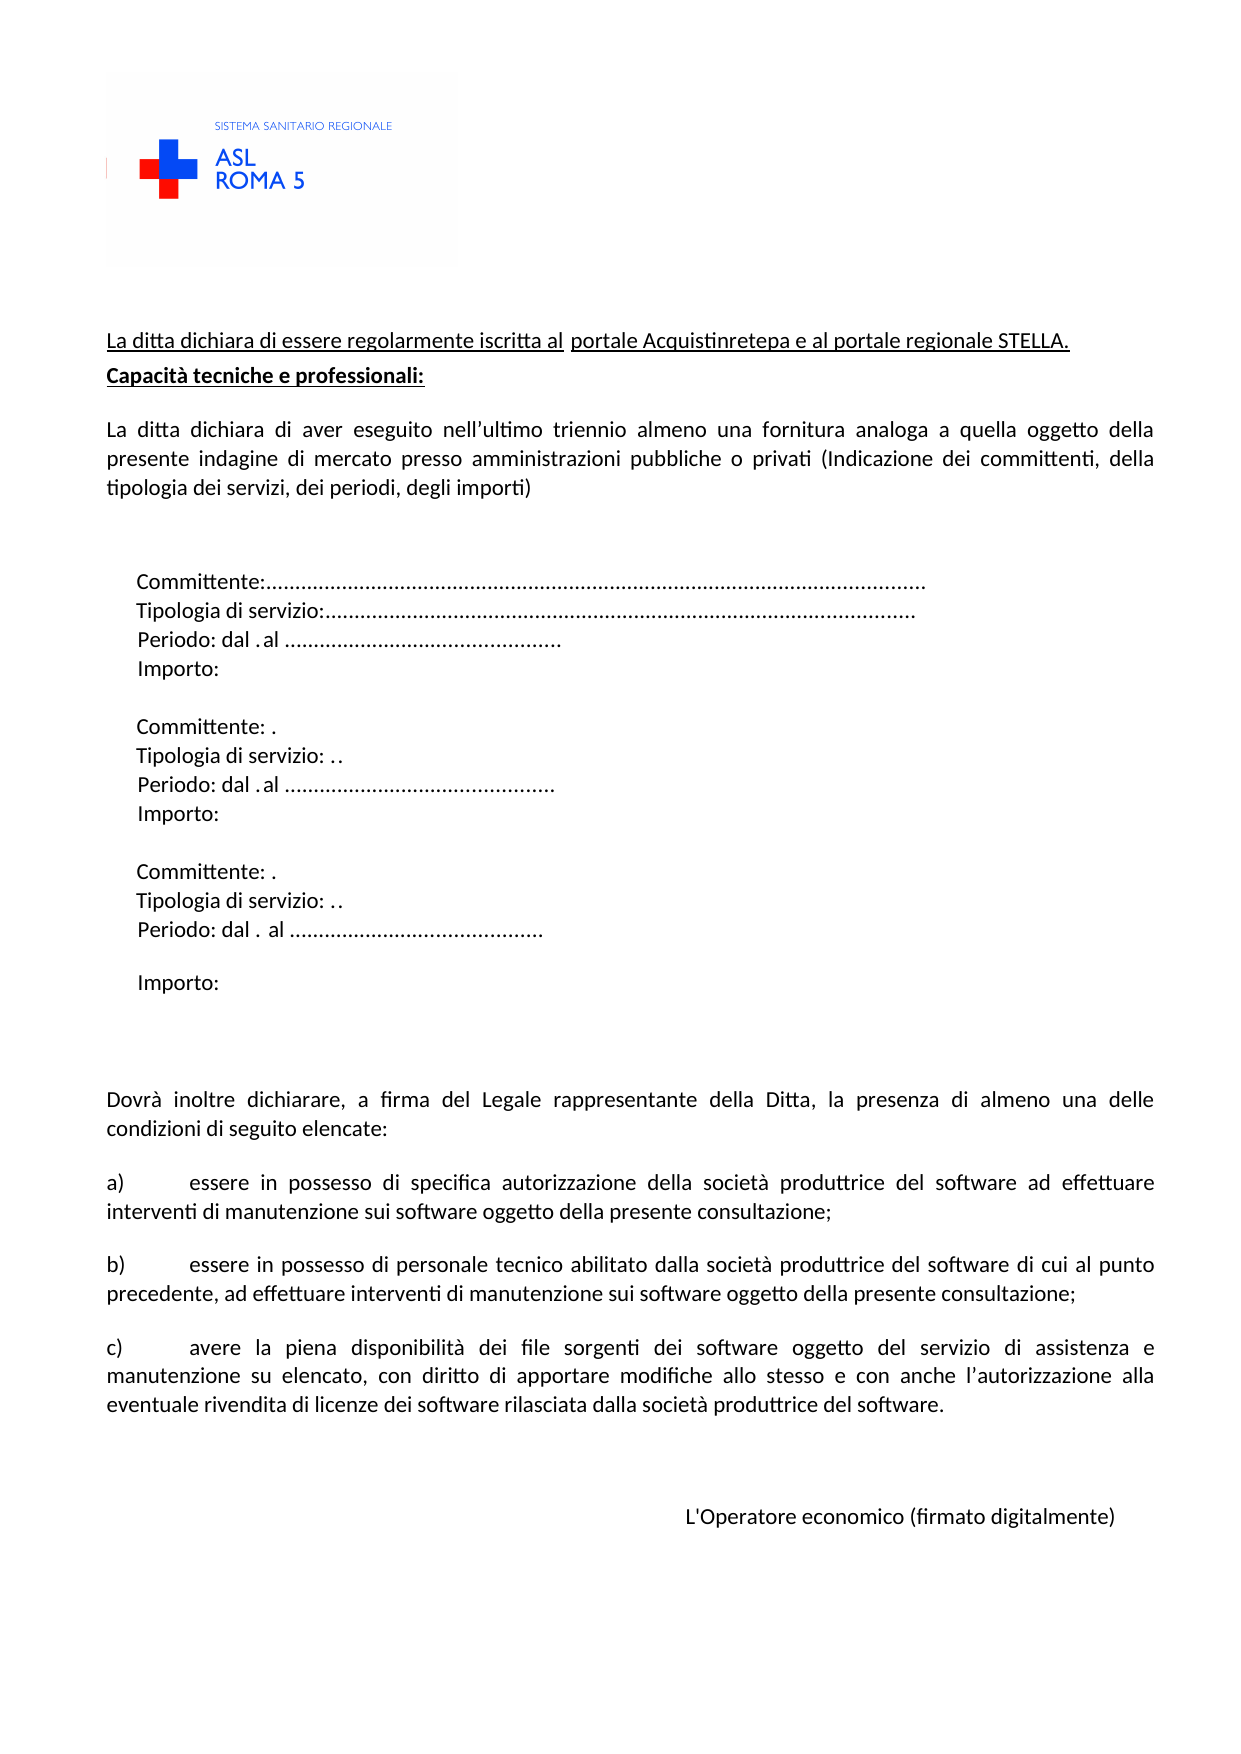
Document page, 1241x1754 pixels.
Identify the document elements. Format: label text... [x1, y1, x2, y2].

picture [0, 0, 1240, 296]
text Capacità tecniche e professionali: [106, 361, 1157, 389]
text b) essere in possesso di personale tecnico abilitato dalla società produttrice del software di cui al punto precedente, ad effettuare interventi di manutenzione sui software oggetto della presente consultazione; [106, 1249, 1157, 1307]
text L'Operatore economico (firmato digitalmente) [603, 1477, 1157, 1536]
text Importo: [137, 653, 1157, 682]
text Importo: [137, 943, 1157, 1002]
text Importo: [137, 798, 1157, 827]
text Tipologia di servizio: [136, 885, 1157, 914]
text Tipologia di servizio: [136, 740, 1157, 769]
text Periodo: dal al [137, 624, 1157, 653]
text Committente: [136, 856, 1157, 885]
text Dovrà inoltre dichiarare, a firma del Legale rappresentante della Ditta, la presenza di almeno una delle condizioni di seguito elencate: [106, 1085, 1157, 1143]
text a) essere in possesso di specifica autorizzazione della società produttrice del software ad effettuare interventi di manutenzione sui software oggetto della presente consultazione; [106, 1167, 1157, 1225]
text Tipologia di servizio: [136, 596, 1157, 624]
text Committente: [136, 567, 1157, 596]
text c) avere la piena disponibilità dei file sorgenti dei software oggetto del servizio di assistenza e manutenzione su elencato, con diritto di apportare modifiche allo stesso e con anche l’autorizzazione alla eventuale rivendita di licenze dei software rilasciata dalla società produttrice del software. [106, 1332, 1157, 1419]
text Periodo: dal al [137, 914, 1157, 943]
text Periodo: dal al [137, 769, 1157, 798]
text La ditta dichiara di aver eseguito nell’ultimo triennio almeno una fornitura analoga a quella oggetto della presente indagine di mercato presso amministrazioni pubbliche o privati (Indicazione dei committenti, della tipologia dei servizi, dei periodi, degli importi) [106, 414, 1157, 501]
text La ditta dichiara di essere regolarmente iscritta al portale Acquistinretepa e al portale regionale STELLA. [106, 325, 1157, 354]
text Committente: [136, 711, 1157, 740]
